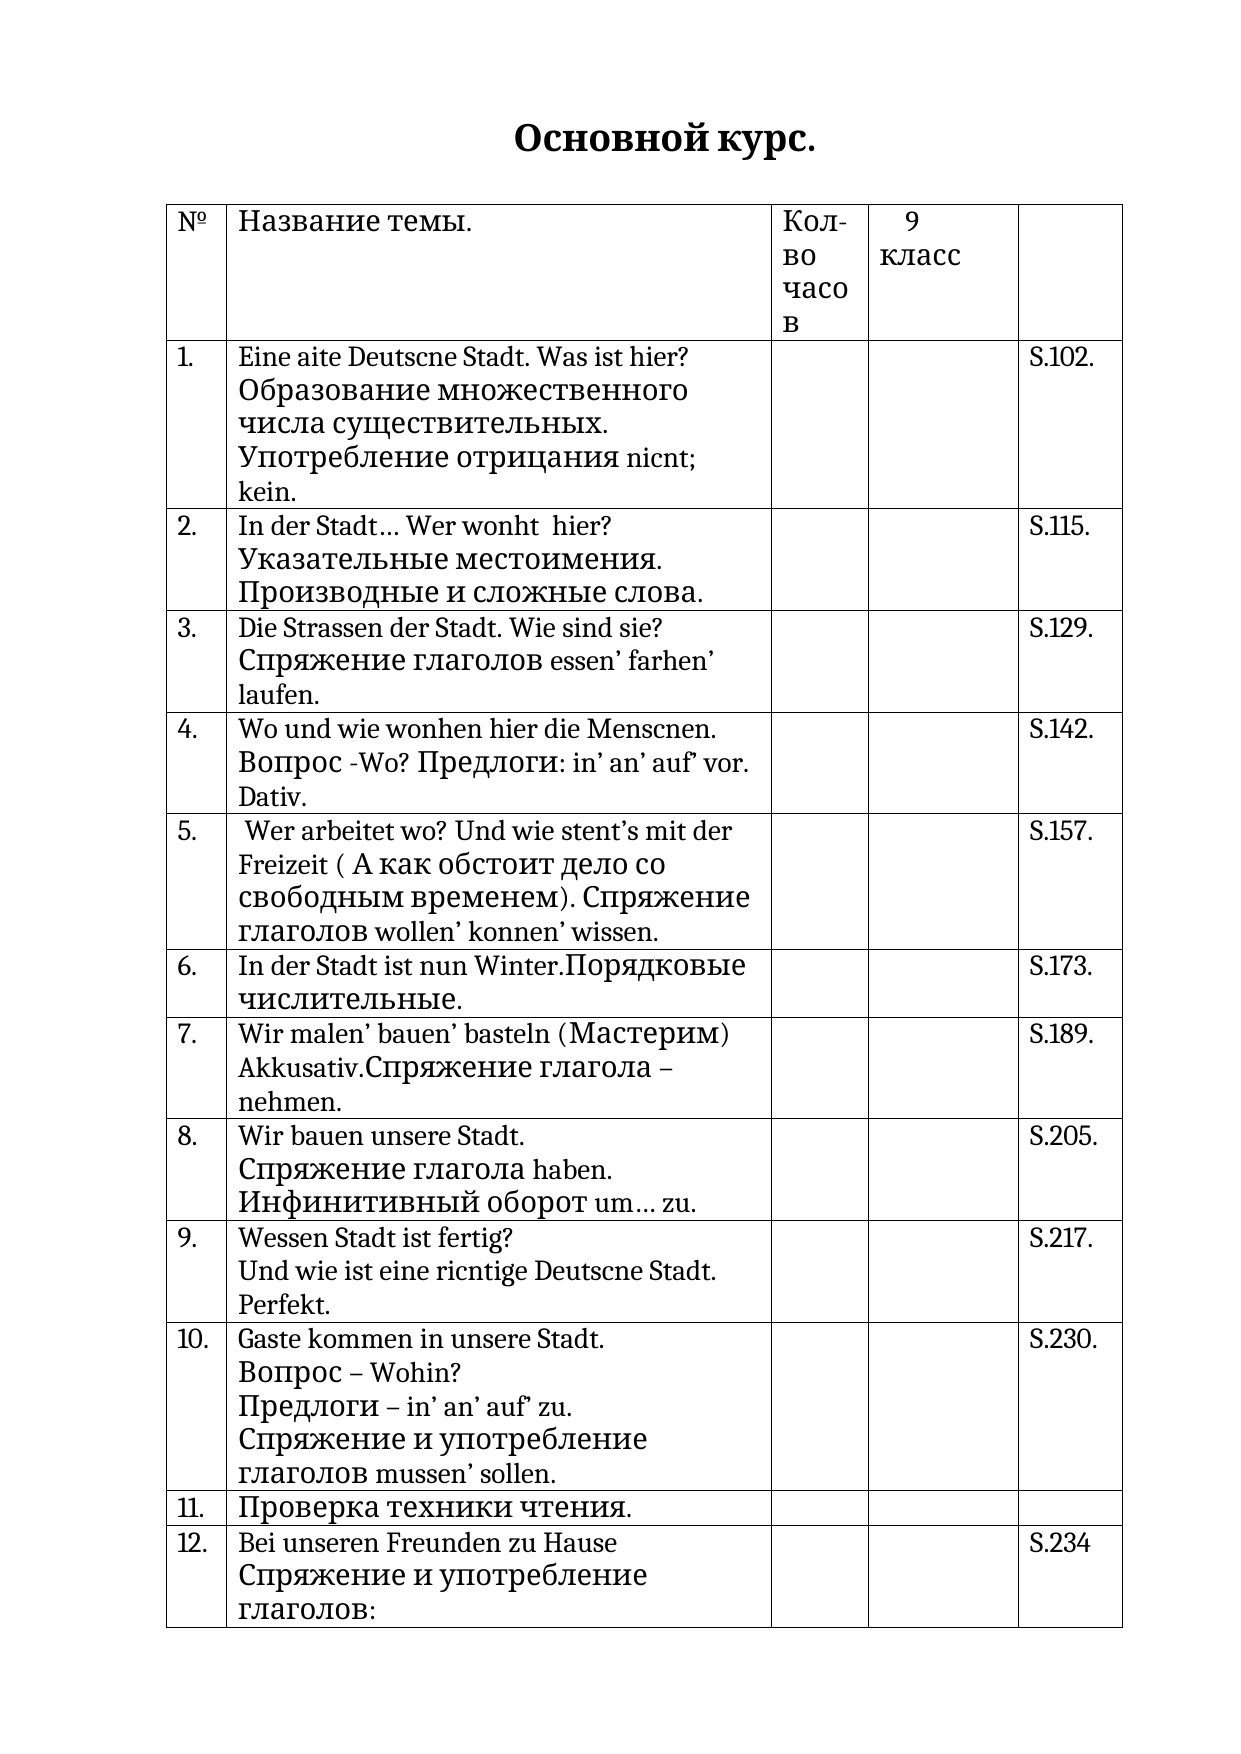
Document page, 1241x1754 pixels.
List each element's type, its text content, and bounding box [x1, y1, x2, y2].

table_cell [869, 1221, 1018, 1322]
table_cell Wir bauen unsere Stadt. Спряжение глагола haben. Инфинитивный оборот um… zu. [227, 1119, 771, 1220]
table_cell S.189. [1019, 1018, 1122, 1118]
table_cell [869, 611, 1018, 712]
table_cell Die Strassen der Stadt. Wie sind sie? Спряжение глаголов essen’ farhen’ laufen. [227, 611, 771, 712]
table_cell [772, 1221, 868, 1322]
table_cell [869, 1119, 1018, 1220]
table_cell [1019, 1491, 1122, 1525]
table_header № [167, 205, 226, 339]
table_cell S.157. [1019, 814, 1122, 948]
table_cell 7. [167, 1018, 226, 1118]
table_cell [772, 1323, 868, 1490]
table_cell [772, 950, 868, 1017]
table_cell In der Stadt ist nun Winter.Порядковые числительные. [227, 950, 771, 1017]
table_cell 6. [167, 950, 226, 1017]
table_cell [227, 1526, 771, 1627]
table_cell 8. [167, 1119, 226, 1220]
table_cell [869, 1526, 1018, 1627]
table_cell [772, 509, 868, 610]
table_cell [869, 713, 1018, 813]
table_cell [772, 814, 868, 948]
table_cell [869, 814, 1018, 948]
table_cell S.173. [1019, 950, 1122, 1017]
table_cell 2. [167, 509, 226, 610]
table_cell Проверка техники чтения. [227, 1491, 771, 1525]
table_cell S.102. [1019, 341, 1122, 508]
table_cell In der Stadt… Wer wonht hier? Указательные местоимения. Производные и сложные слова. [227, 509, 771, 610]
table_cell [772, 341, 868, 508]
table_cell [869, 1491, 1018, 1525]
table_cell 10. [167, 1323, 226, 1490]
table_cell S.217. [1019, 1221, 1122, 1322]
table_cell 4. [167, 713, 226, 813]
table_cell Eine aite Deutscne Stadt. Was ist hier? Образование множественного числа существительных. Употребление отрицания nicnt; kein. [227, 341, 771, 508]
table_cell Wessen Stadt ist fertig? Und wie ist eine ricntige Deutscne Stadt. Perfekt. [227, 1221, 771, 1322]
table_cell [869, 341, 1018, 508]
table_cell S.115. [1019, 509, 1122, 610]
table_cell [869, 509, 1018, 610]
table_cell [869, 1018, 1018, 1118]
table_cell S.230. [1019, 1323, 1122, 1490]
table_cell Wo und wie wonhen hier die Menscnen. Вопрос -Wo? Предлоги: in’ an’ auf’ vor. Dativ. [227, 713, 771, 813]
table_cell S.129. [1019, 611, 1122, 712]
table_cell [772, 1119, 868, 1220]
table_cell [772, 611, 868, 712]
table_cell [869, 1323, 1018, 1490]
table_cell [772, 1526, 868, 1627]
table_cell 1. [167, 341, 226, 508]
table_header [1019, 205, 1122, 339]
table_cell [772, 1491, 868, 1525]
table_cell Gaste kommen in unsere Stadt. Вопрос – Wohin? Предлоги – in’ an’ auf’ zu. Спряжение и употребление глаголов mussen’ sollen. [227, 1323, 771, 1490]
table_cell 12. [167, 1526, 226, 1627]
table_cell 5. [167, 814, 226, 948]
text Основной курс. [177, 118, 1152, 161]
table_cell [772, 1018, 868, 1118]
table_header Кол-во часов [772, 205, 868, 339]
table_cell S.142. [1019, 713, 1122, 813]
table_header Название темы. [227, 205, 771, 339]
table_cell S.205. [1019, 1119, 1122, 1220]
table_cell Wer arbeitet wo? Und wie stent’s mit der Freizeit ( А как обстоит дело со свободным временем). Спряжение глаголов wollen’ konnen’ wissen. [227, 814, 771, 948]
table_header 9 класс [869, 205, 1018, 339]
table_cell [772, 713, 868, 813]
table_cell Wir malen’ bauen’ basteln (Мастерим) Akkusativ.Спряжение глагола –nehmen. [227, 1018, 771, 1118]
table_cell 11. [167, 1491, 226, 1525]
table_cell S.234 [1019, 1526, 1122, 1627]
table_cell 9. [167, 1221, 226, 1322]
table_cell [869, 950, 1018, 1017]
table_cell 3. [167, 611, 226, 712]
